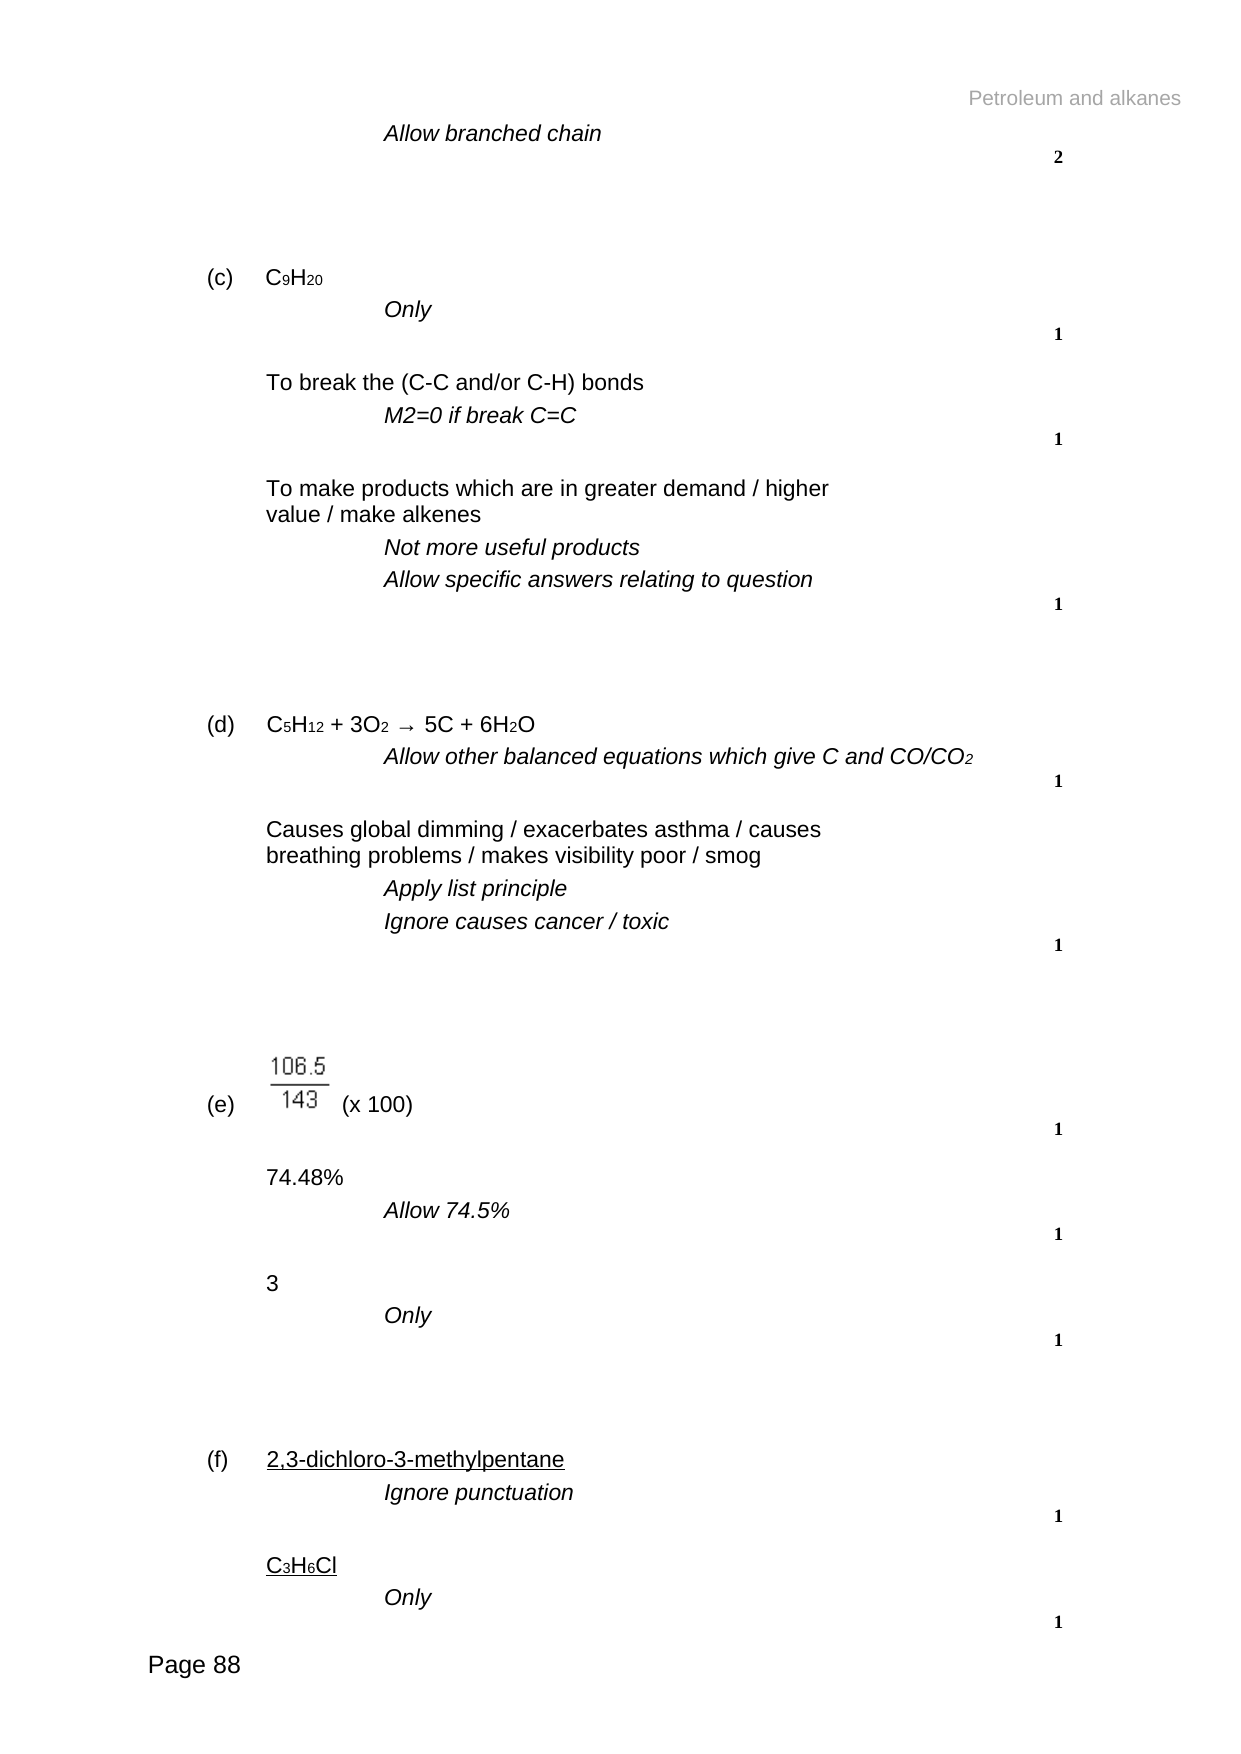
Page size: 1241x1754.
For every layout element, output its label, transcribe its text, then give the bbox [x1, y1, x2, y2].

text 1 [148, 1223, 1063, 1244]
text To break the (C-C and/or C-H) bonds [266, 369, 1122, 396]
text (c) C9H20 [207, 264, 1122, 290]
text Only [384, 1302, 1004, 1328]
text (f) 2,3-dichloro-3-methylpentane [207, 1446, 1122, 1473]
text Ignore punctuation [384, 1479, 1004, 1505]
text Only [384, 296, 1004, 323]
text 74.48% [266, 1164, 1122, 1190]
text Allow specific answers relating to question [384, 566, 1004, 593]
text (d) C5H12 + 3O2 → 5C + 6H2O [207, 711, 1122, 737]
text 1 [148, 323, 1063, 344]
text 3 [266, 1269, 1122, 1296]
text Only [384, 1584, 1004, 1611]
text Not more useful products [384, 534, 1004, 560]
text Allow branched chain [384, 120, 1004, 146]
text (e) (x 100) [207, 1052, 1122, 1117]
text 2 [148, 146, 1063, 168]
text M2=0 if break C=C [384, 402, 1004, 428]
text Allow 74.5% [384, 1197, 1004, 1223]
text Causes global dimming / exacerbates asthma / causes breathing problems / makes visibility poor / smog [266, 816, 1122, 869]
text Allow other balanced equations which give C and CO/CO2 [384, 743, 1004, 769]
text 1 [148, 1505, 1063, 1527]
text 1 [148, 1611, 1063, 1632]
text Ignore causes cancer / toxic [384, 908, 1004, 934]
text 1 [148, 1328, 1063, 1350]
text To make products which are in greater demand / higher value / make alkenes [266, 475, 1122, 528]
text 1 [148, 1117, 1063, 1139]
text 1 [148, 593, 1063, 614]
text 1 [148, 769, 1063, 791]
text 1 [148, 428, 1063, 450]
picture [266, 1051, 336, 1113]
text 1 [148, 934, 1063, 956]
text Apply list principle [384, 875, 1004, 901]
text C3H6Cl [266, 1552, 1122, 1578]
